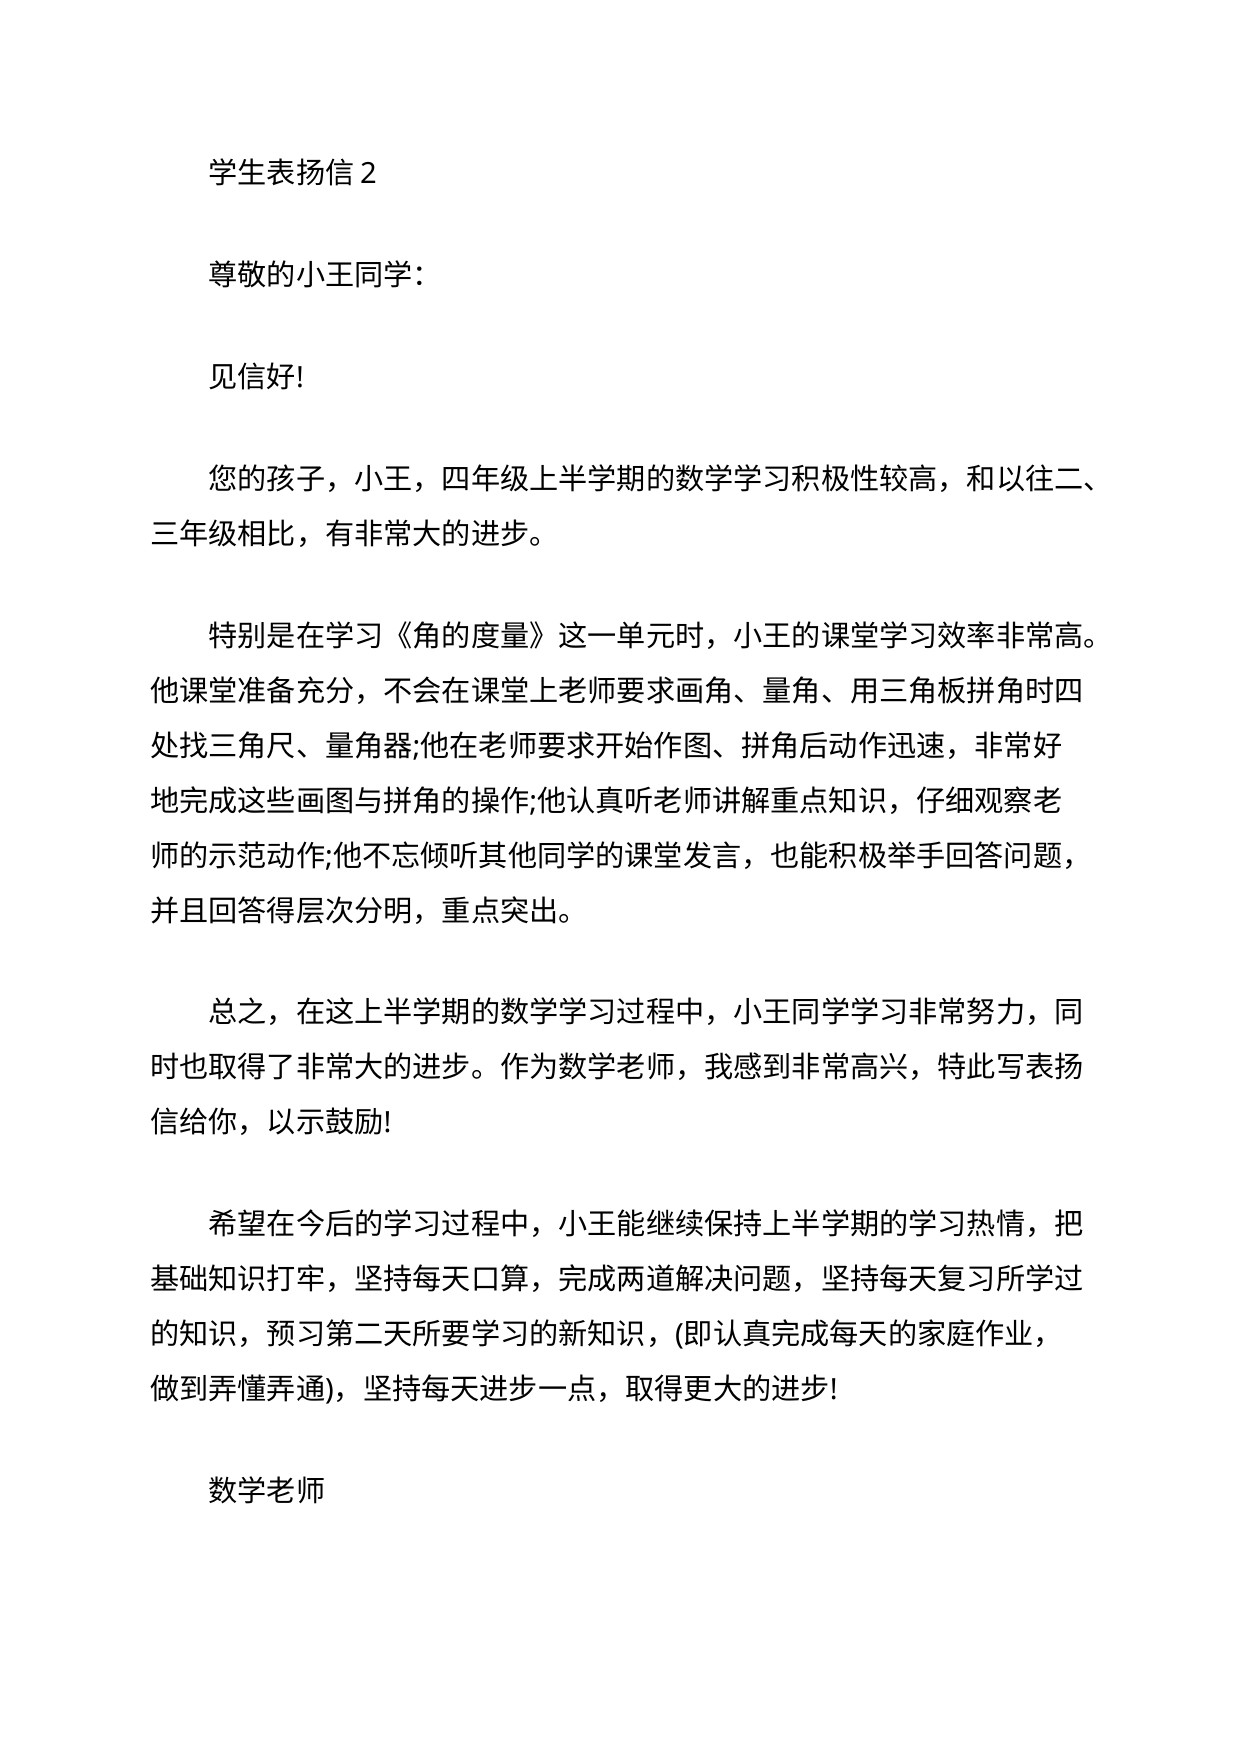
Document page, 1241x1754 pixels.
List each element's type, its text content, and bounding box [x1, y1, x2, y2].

text 见信好! [150, 354, 1090, 396]
text 数学老师 [150, 1467, 1090, 1510]
text 希望在今后的学习过程中，小王能继续保持上半学期的学习热情，把基础知识打牢，坚持每天口算，完成两道解决问题，坚持每天复习所学过的知识，预习第二天所要学习的新知识，(即认真完成每天的家庭作业，做到弄懂弄通)，坚持每天进步一点，取得更大的进步! [150, 1201, 1090, 1408]
text 总之，在这上半学期的数学学习过程中，小王同学学习非常努力，同时也取得了非常大的进步。作为数学老师，我感到非常高兴，特此写表扬信给你，以示鼓励! [150, 989, 1090, 1141]
text 您的孩子，小王，四年级上半学期的数学学习积极性较高，和以往二、三年级相比，有非常大的进步。 [150, 456, 1090, 553]
text 学生表扬信2 [150, 150, 1090, 192]
text 尊敬的小王同学： [150, 252, 1090, 294]
text 特别是在学习《角的度量》这一单元时，小王的课堂学习效率非常高。他课堂准备充分，不会在课堂上老师要求画角、量角、用三角板拼角时四处找三角尺、量角器;他在老师要求开始作图、拼角后动作迅速，非常好地完成这些画图与拼角的操作;他认真听老师讲解重点知识，仔细观察老师的示范动作;他不忘倾听其他同学的课堂发言，也能积极举手回答问题，并且回答得层次分明，重点突出。 [150, 612, 1090, 929]
